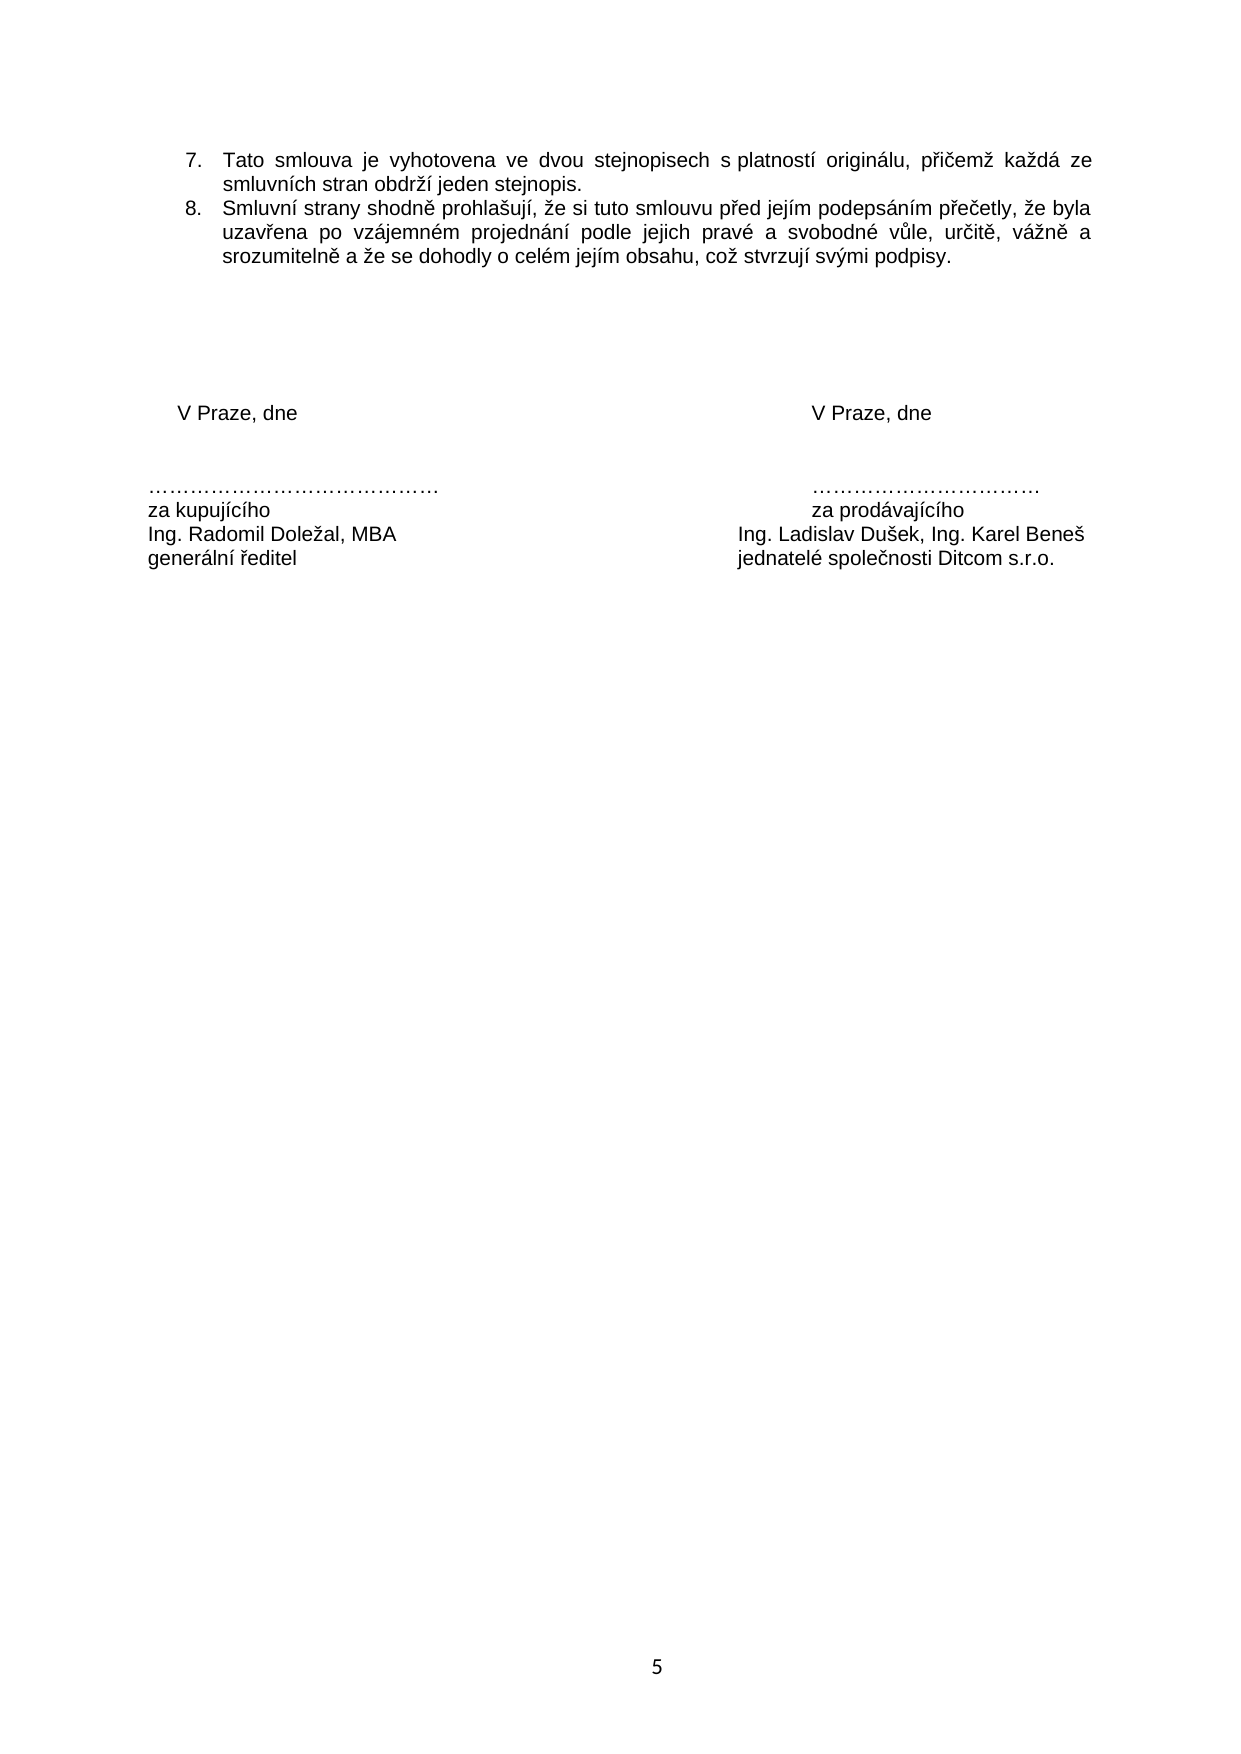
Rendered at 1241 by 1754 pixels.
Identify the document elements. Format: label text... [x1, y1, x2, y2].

list Tato smlouva je vyhotovena ve dvou stejnopisech s platností originálu, přičemž každá ze smluvních stran obdrží jeden stejnopis. [185, 148, 1093, 196]
text za kupujícího za prodávajícího [148, 498, 1093, 522]
text Ing. Radomil Doležal, MBA Ing. Ladislav Dušek, Ing. Karel Beneš [148, 522, 1093, 546]
list Smluvní strany shodně prohlašují, že si tuto smlouvu před jejím podepsáním přečetly, že byla uzavřena po vzájemném projednání podle jejich pravé a svobodné vůle, určitě, vážně a srozumitelně a že se dohodly o celém jejím obsahu, což stvrzují svými podpisy. [185, 196, 1093, 267]
text generální ředitel jednatelé společnosti Ditcom s.r.o. [148, 546, 1093, 569]
text …………………………………… …………………………… [148, 474, 1093, 498]
text V Praze, dne V Praze, dne [177, 401, 1093, 425]
